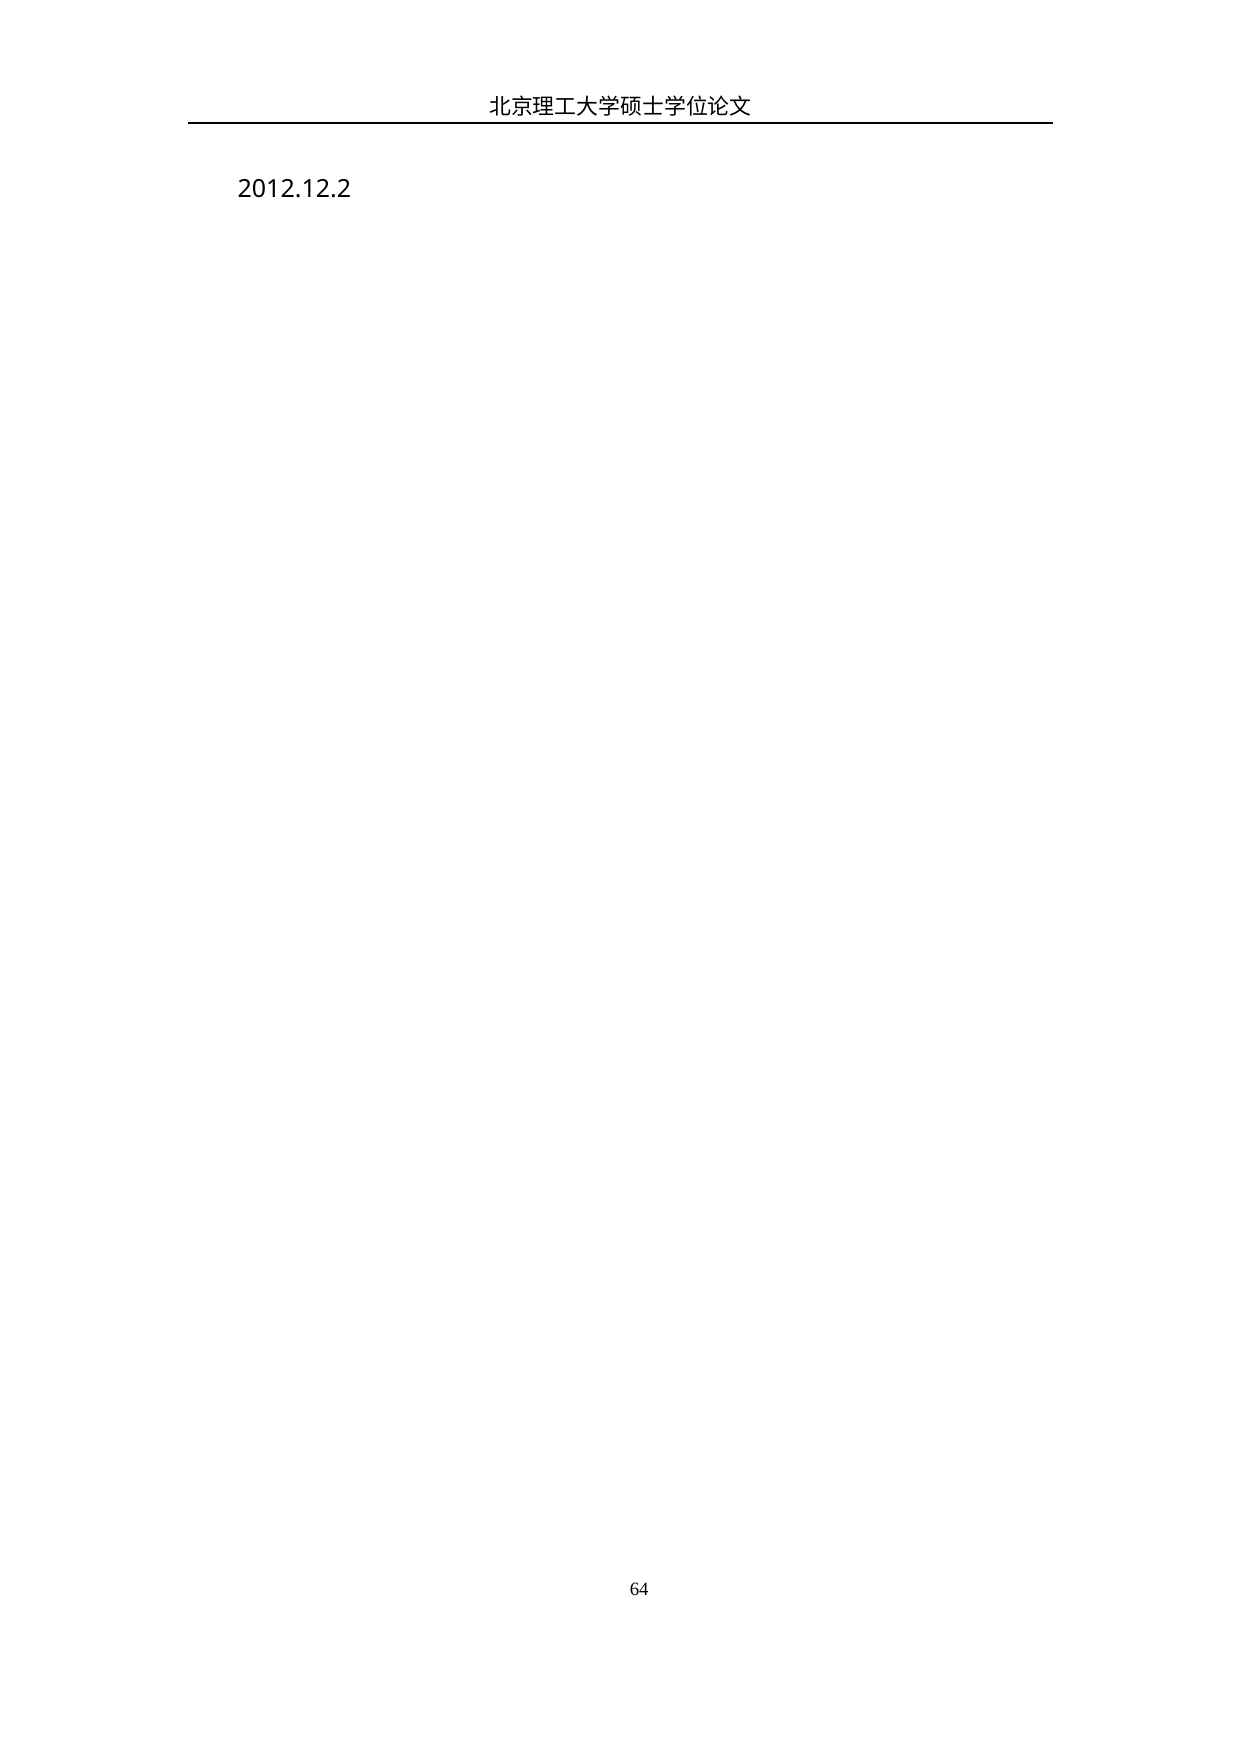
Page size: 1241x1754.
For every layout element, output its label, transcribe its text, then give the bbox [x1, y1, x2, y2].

text 2012.12.2 [187, 156, 1053, 221]
